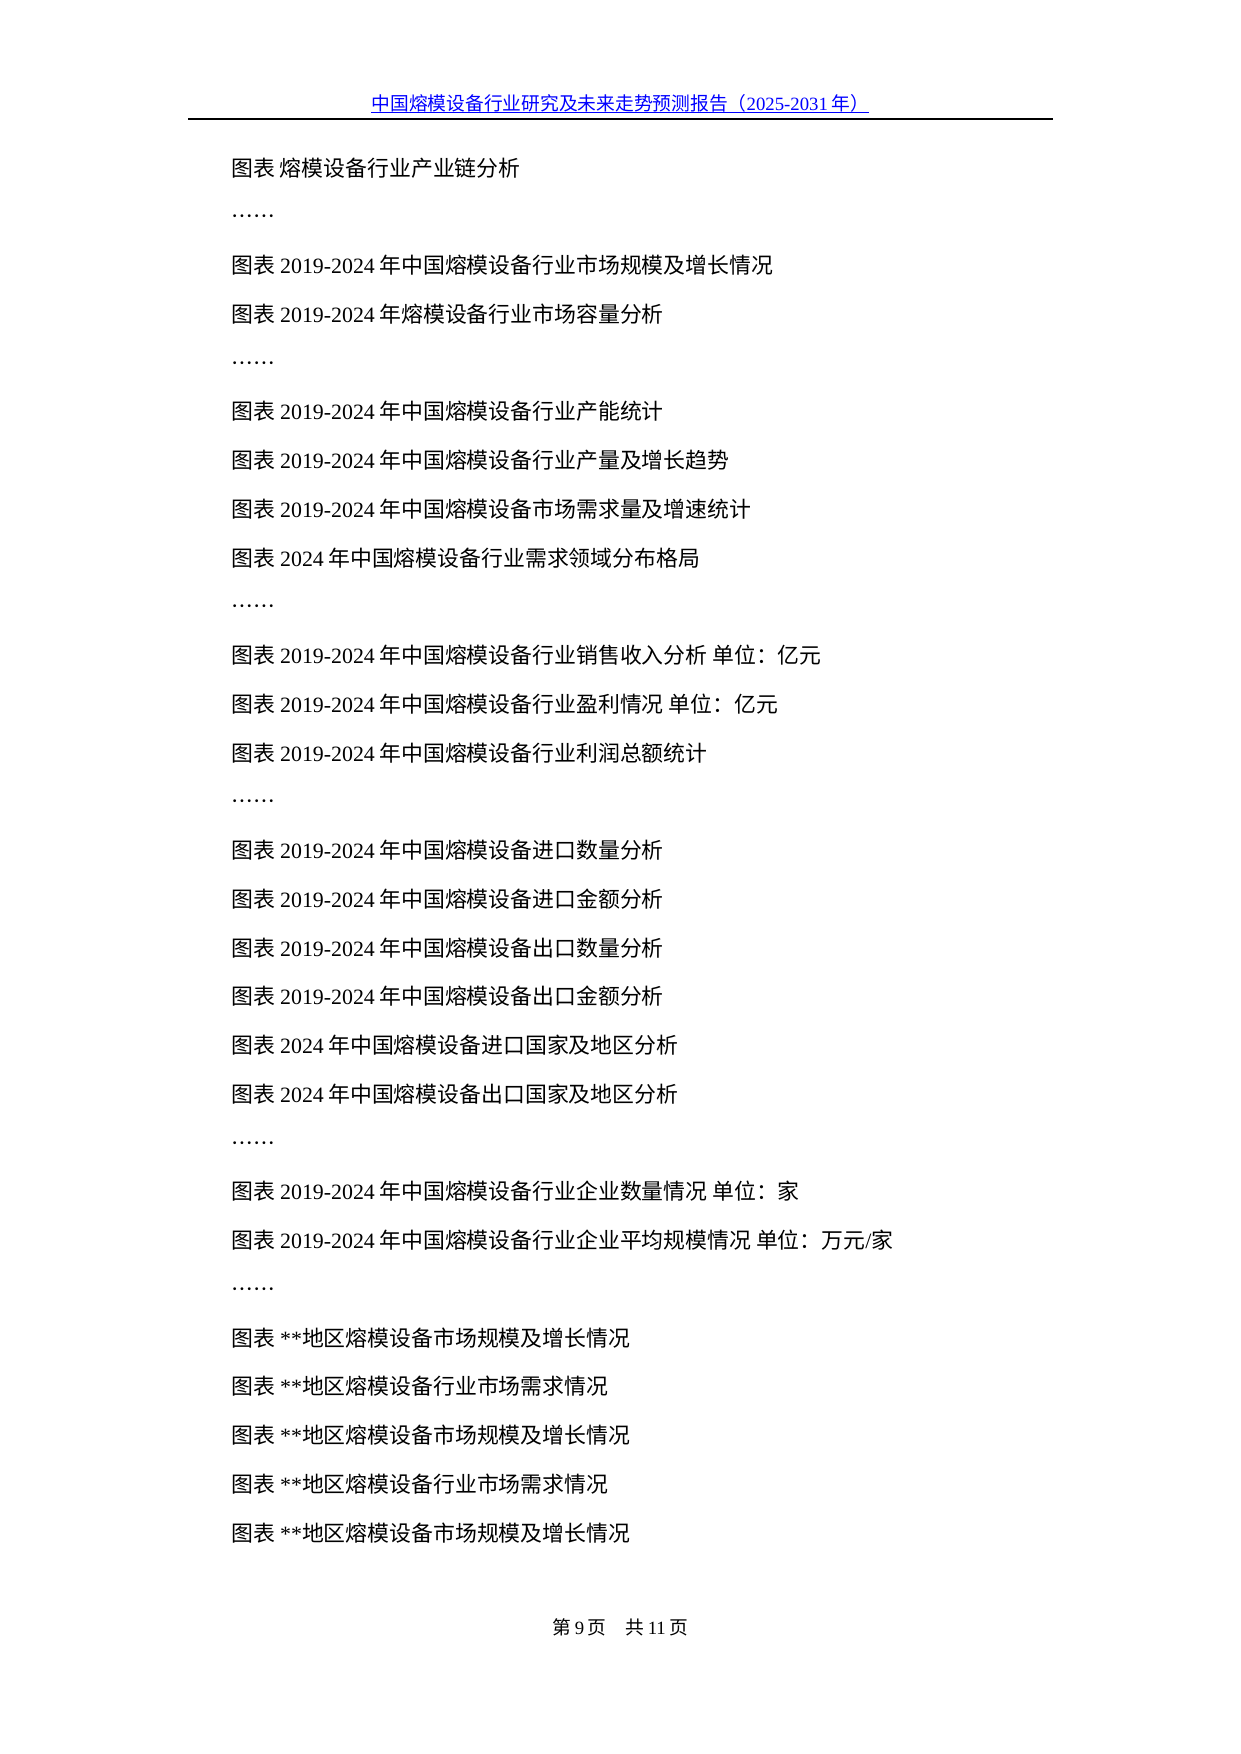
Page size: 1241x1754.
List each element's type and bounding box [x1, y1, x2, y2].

text [187, 150, 1053, 1548]
